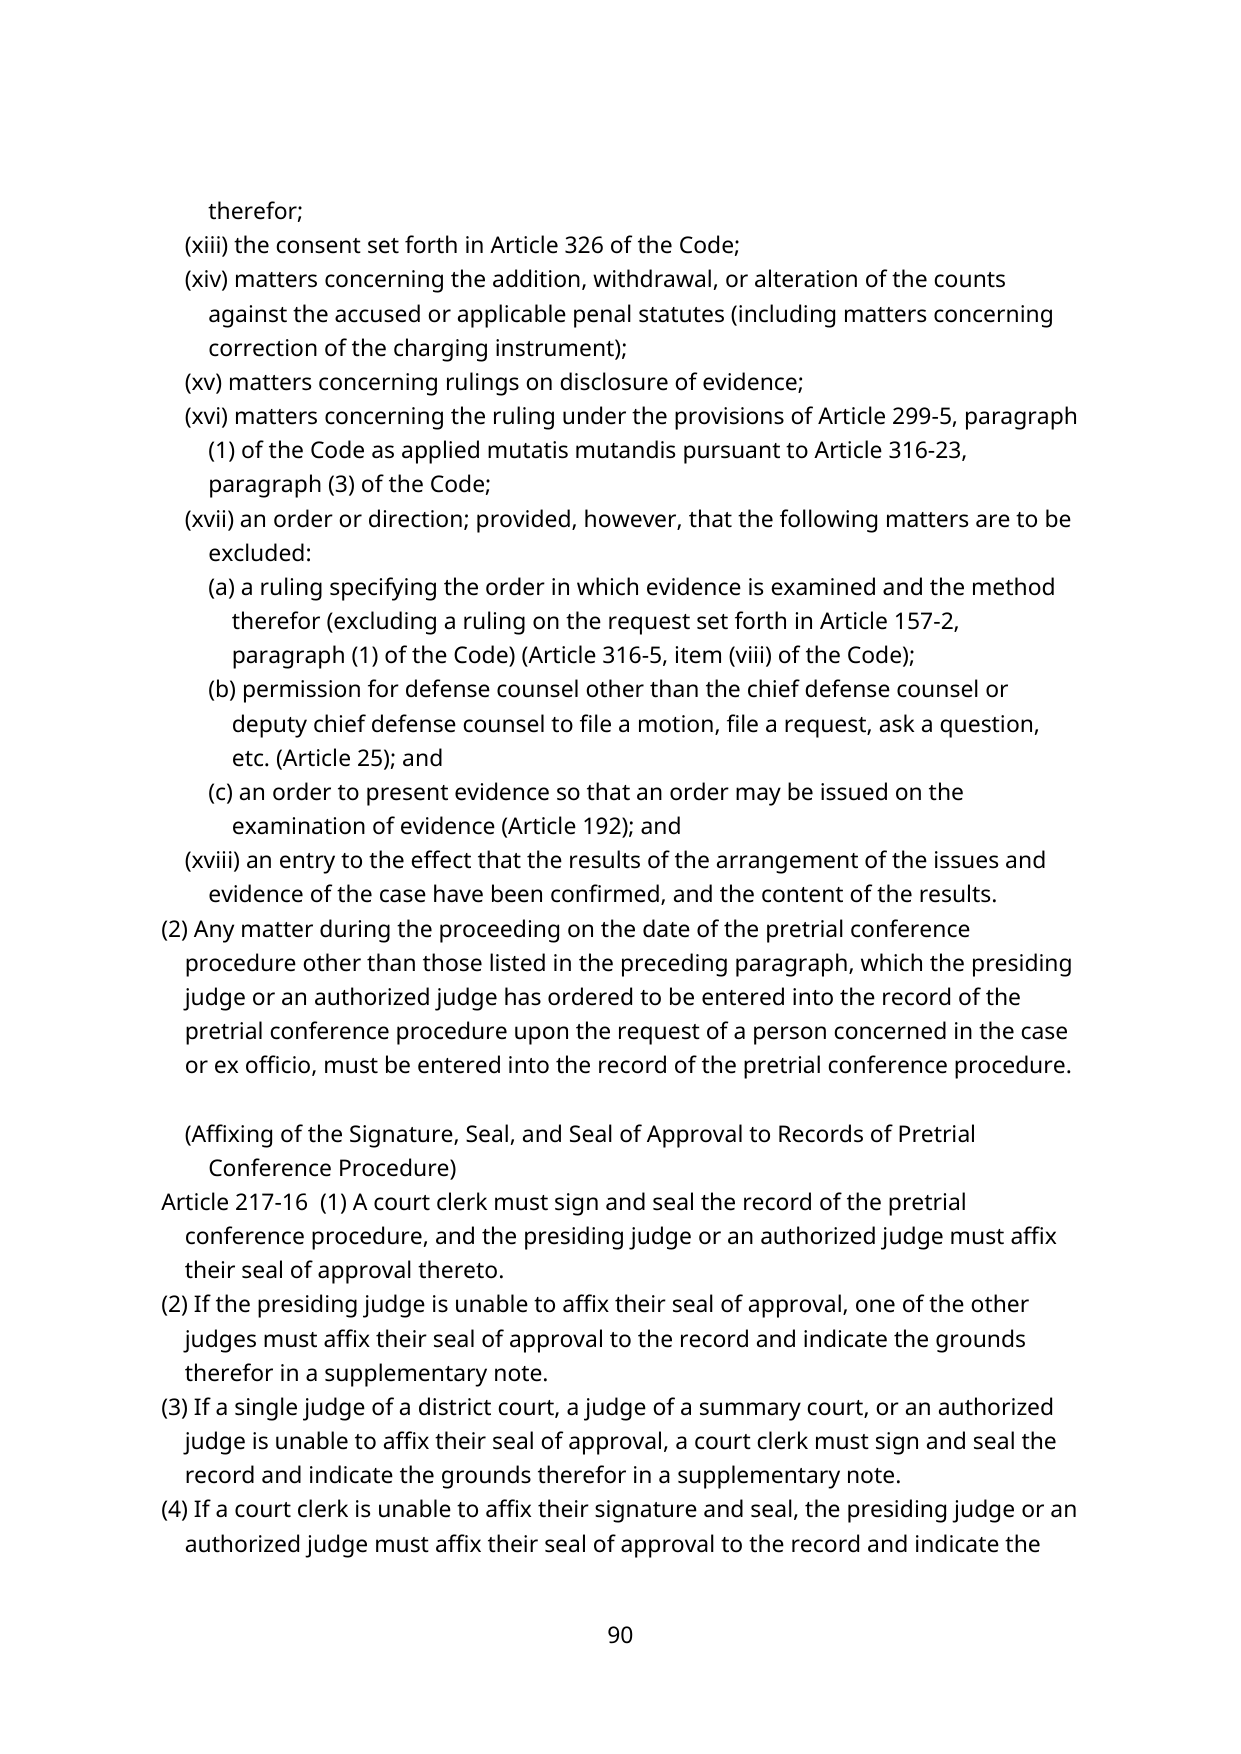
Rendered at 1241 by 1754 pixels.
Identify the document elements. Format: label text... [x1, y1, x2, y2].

text (xviii) an entry to the effect that the results of the arrangement of the issues and evidence of the case have been confirmed, and the content of the results. [184, 843, 1079, 911]
text (xv) matters concerning rulings on disclosure of evidence; [184, 364, 1079, 399]
text (2) If the presiding judge is unable to affix their seal of approval, one of the other judges must affix their seal of approval to the record and indicate the grounds therefor in a supplementary note. [161, 1287, 1079, 1389]
text (xvii) an order or direction; provided, however, that the following matters are to be excluded: [184, 501, 1079, 569]
text (xvi) matters concerning the ruling under the provisions of Article 299-5, paragraph (1) of the Code as applied mutatis mutandis pursuant to Article 316-23, paragraph (3) of the Code; [184, 399, 1079, 501]
text (Affixing of the Signature, Seal, and Seal of Approval to Records of Pretrial Conference Procedure) [184, 1116, 1079, 1184]
text (b) permission for defense counsel other than the chief defense counsel or deputy chief defense counsel to file a motion, file a request, ask a question, etc. (Article 25); and [207, 672, 1079, 774]
text (3) If a single judge of a district court, a judge of a summary court, or an authorized judge is unable to affix their seal of approval, a court clerk must sign and seal the record and indicate the grounds therefor in a supplementary note. [161, 1389, 1079, 1492]
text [184, 194, 1079, 228]
text (xiii) the consent set forth in Article 326 of the Code; [184, 228, 1079, 262]
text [161, 1492, 1079, 1560]
text (2) Any matter during the proceeding on the date of the pretrial conference procedure other than those listed in the preceding paragraph, which the presiding judge or an authorized judge has ordered to be entered into the record of the pretrial conference procedure upon the request of a person concerned in the case or ex officio, must be entered into the record of the pretrial conference procedure. [161, 911, 1079, 1082]
text (a) a ruling specifying the order in which evidence is examined and the method therefor (excluding a ruling on the request set forth in Article 157-2, paragraph (1) of the Code) (Article 316-5, item (viii) of the Code); [207, 569, 1079, 672]
text Article 217-16 (1) A court clerk must sign and seal the record of the pretrial conference procedure, and the presiding judge or an authorized judge must affix their seal of approval thereto. [161, 1184, 1079, 1287]
text (c) an order to present evidence so that an order may be issued on the examination of evidence (Article 192); and [207, 774, 1079, 843]
text (xiv) matters concerning the addition, withdrawal, or alteration of the counts against the accused or applicable penal statutes (including matters concerning correction of the charging instrument); [184, 262, 1079, 364]
